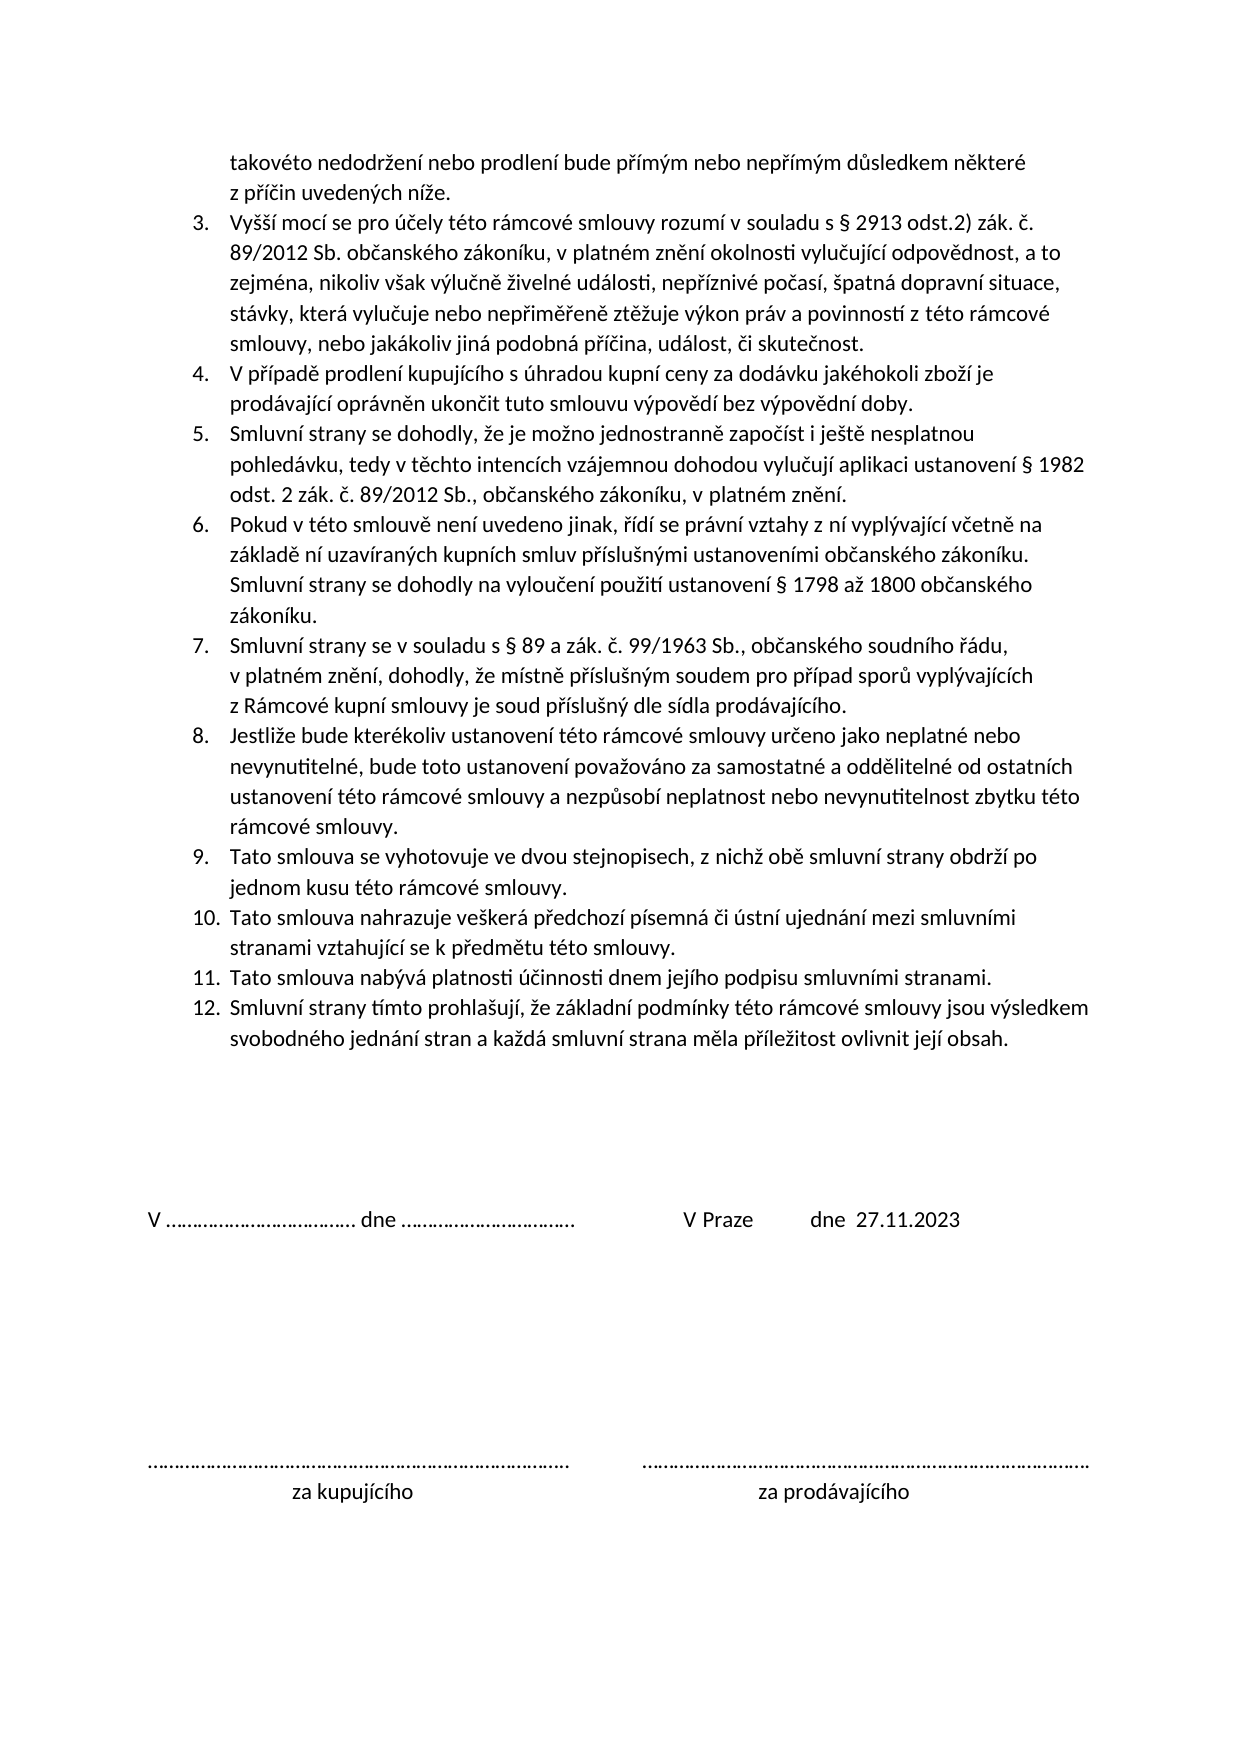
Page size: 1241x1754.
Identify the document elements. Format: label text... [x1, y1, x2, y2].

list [192, 148, 1093, 206]
text …………………………………………………………………….. …………………………………………………………………………. [148, 1447, 1093, 1474]
list Smluvní strany se dohodly, že je možno jednostranně započíst i ještě nesplatnou pohledávku, tedy v těchto intencích vzájemnou dohodou vylučují aplikaci ustanovení § 1982 odst. 2 zák. č. 89/2012 Sb., občanského zákoníku, v platném znění. [192, 419, 1093, 508]
list Vyšší mocí se pro účely této rámcové smlouvy rozumí v souladu s § 2913 odst.2) zák. č. 89/2012 Sb. občanského zákoníku, v platném znění okolnosti vylučující odpovědnost, a to zejména, nikoliv však výlučně živelné události, nepříznivé počasí, špatná dopravní situace, stávky, která vylučuje nebo nepřiměřeně ztěžuje výkon práv a povinností z této rámcové smlouvy, nebo jakákoliv jiná podobná příčina, událost, či skutečnost. [192, 208, 1093, 357]
text za kupujícího za prodávajícího [148, 1477, 1093, 1505]
text V ……………………………… dne …………………………… V Praze dne 27.11.2023 [148, 1205, 1093, 1233]
list Pokud v této smlouvě není uvedeno jinak, řídí se právní vztahy z ní vyplývající včetně na základě ní uzavíraných kupních smluv příslušnými ustanoveními občanského zákoníku. Smluvní strany se dohodly na vyloučení použití ustanovení § 1798 až 1800 občanského zákoníku. [192, 510, 1093, 629]
list Tato smlouva nahrazuje veškerá předchozí písemná či ústní ujednání mezi smluvními stranami vztahující se k předmětu této smlouvy. [192, 903, 1093, 961]
list Smluvní strany se v souladu s § 89 a zák. č. 99/1963 Sb., občanského soudního řádu, v platném znění, dohodly, že místně příslušným soudem pro případ sporů vyplývajících z Rámcové kupní smlouvy je soud příslušný dle sídla prodávajícího. [192, 631, 1093, 719]
list V případě prodlení kupujícího s úhradou kupní ceny za dodávku jakéhokoli zboží je prodávající oprávněn ukončit tuto smlouvu výpovědí bez výpovědní doby. [192, 359, 1093, 417]
list Jestliže bude kterékoliv ustanovení této rámcové smlouvy určeno jako neplatné nebo nevynutitelné, bude toto ustanovení považováno za samostatné a oddělitelné od ostatních ustanovení této rámcové smlouvy a nezpůsobí neplatnost nebo nevynutitelnost zbytku této rámcové smlouvy. [192, 722, 1093, 840]
list Tato smlouva se vyhotovuje ve dvou stejnopisech, z nichž obě smluvní strany obdrží po jednom kusu této rámcové smlouvy. [192, 842, 1093, 901]
list Tato smlouva nabývá platnosti účinnosti dnem jejího podpisu smluvními stranami. [192, 963, 1093, 991]
list Smluvní strany tímto prohlašují, že základní podmínky této rámcové smlouvy jsou výsledkem svobodného jednání stran a každá smluvní strana měla příležitost ovlivnit její obsah. [192, 993, 1093, 1052]
